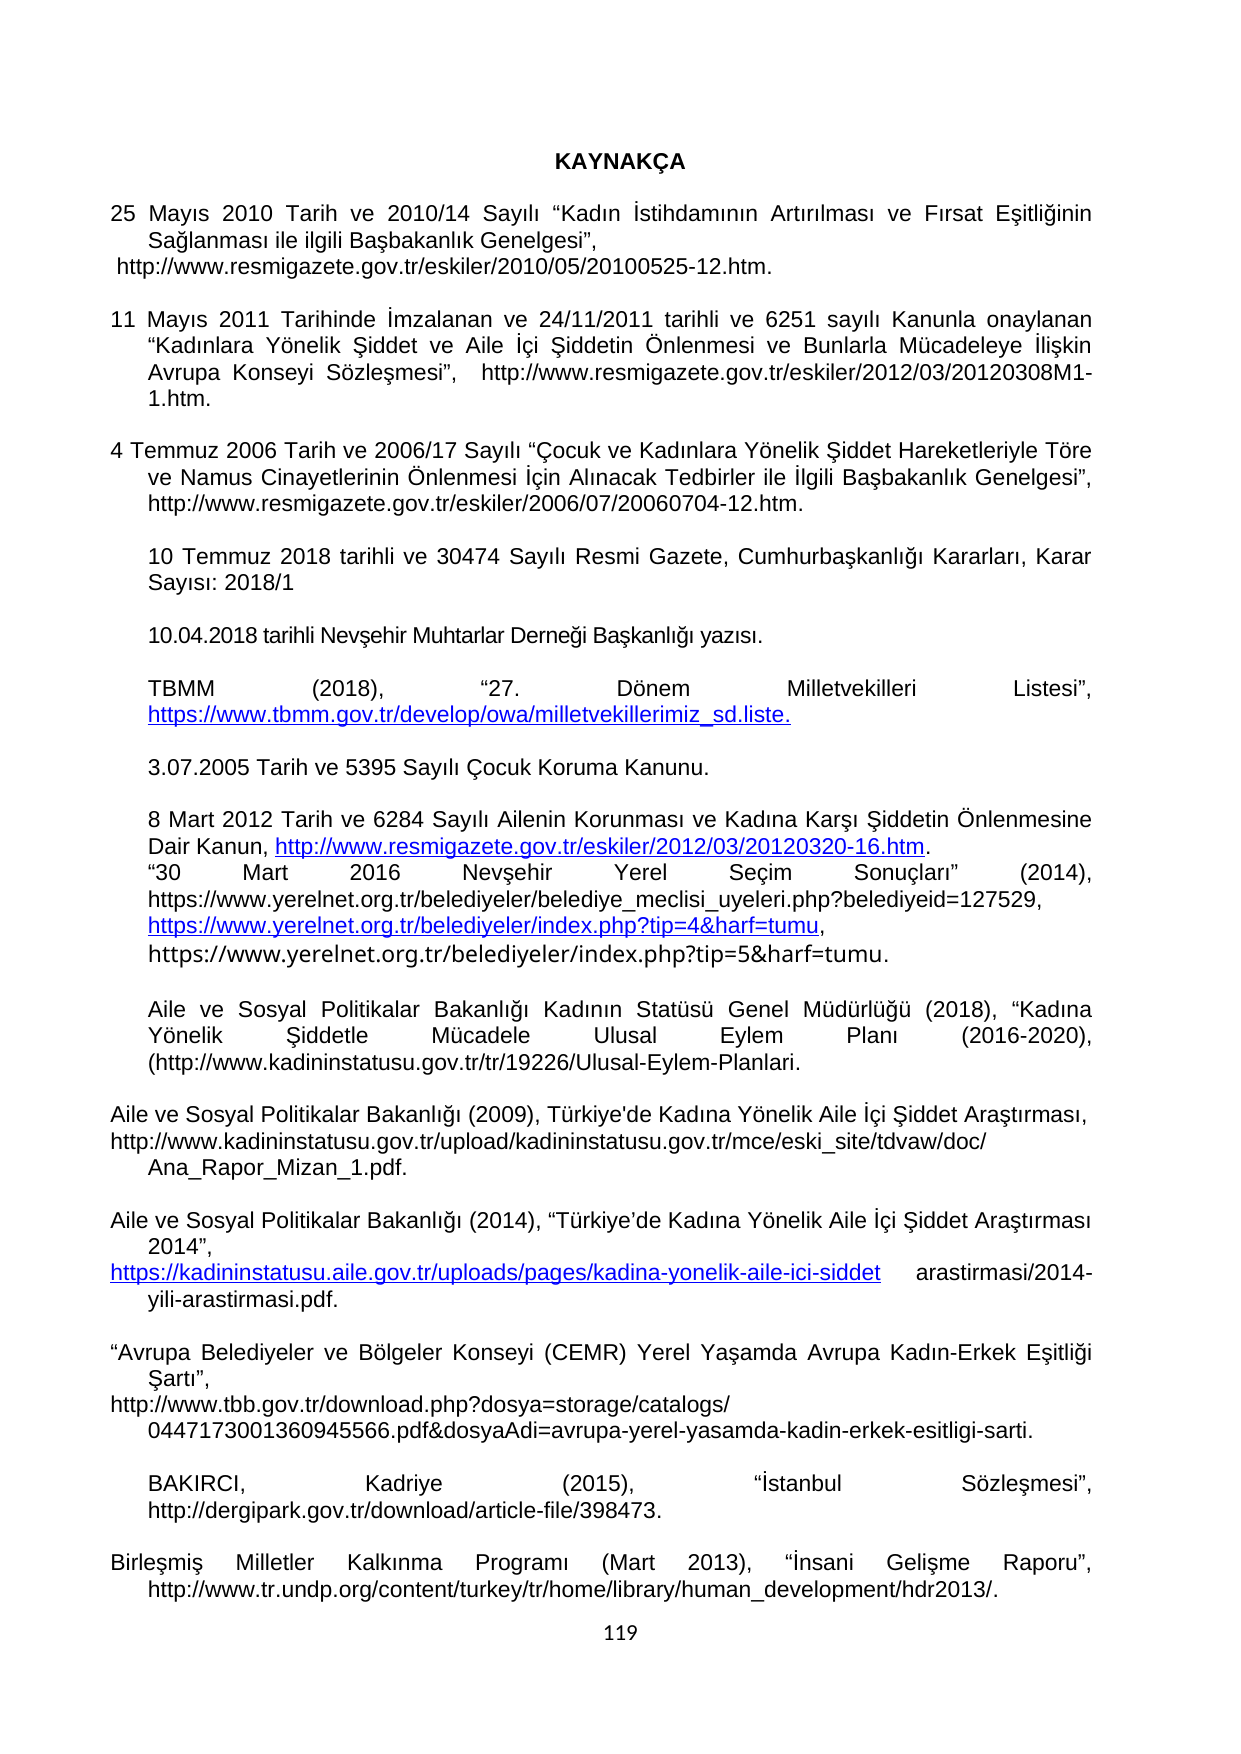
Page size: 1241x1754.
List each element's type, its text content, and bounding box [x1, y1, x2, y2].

list Aile ve Sosyal Politikalar Bakanlığı (2014), “Türkiye’de Kadına Yönelik Aile İçi Şiddet Araştırması 2014”, [110, 1207, 1093, 1259]
text 8 Mart 2012 Tarih ve 6284 Sayılı Ailenin Korunması ve Kadına Karşı Şiddetin Önlenmesine Dair Kanun, http://www.resmigazete.gov.tr/eskiler/2012/03/20120320-16.htm. [148, 806, 1093, 859]
text “30 Mart 2016 Nevşehir Yerel Seçim Sonuçları” (2014), https://www.yerelnet.org.tr/belediyeler/belediye_meclisi_uyeleri.php?belediyeid=127529, [148, 859, 1093, 912]
list 4 Temmuz 2006 Tarih ve 2006/17 Sayılı “Çocuk ve Kadınlara Yönelik Şiddet Hareketleriyle Töre ve Namus Cinayetlerinin Önlenmesi İçin Alınacak Tedbirler ile İlgili Başbakanlık Genelgesi”, http://www.resmigazete.gov.tr/eskiler/2006/07/20060704-12.htm. [110, 437, 1093, 517]
text 10 Temmuz 2018 tarihli ve 30474 Sayılı Resmi Gazete, Cumhurbaşkanlığı Kararları, Karar Sayısı: 2018/1 [148, 543, 1093, 596]
list https://kadininstatusu.aile.gov.tr/uploads/pages/kadina-yonelik-aile-ici-siddet arastirmasi/2014-yili-arastirmasi.pdf. [110, 1259, 1093, 1312]
list Birleşmiş Milletler Kalkınma Programı (Mart 2013), “İnsani Gelişme Raporu”, http://www.tr.undp.org/content/turkey/tr/home/library/human_development/hdr2013/. [110, 1549, 1093, 1602]
text https://www.yerelnet.org.tr/belediyeler/index.php?tip=4&harf=tumu, [148, 912, 1093, 938]
text TBMM (2018), “27. Dönem Milletvekilleri Listesi”, https://www.tbmm.gov.tr/develop/owa/milletvekillerimiz_sd.liste. [148, 675, 1093, 727]
list http://www.resmigazete.gov.tr/eskiler/2010/05/20100525-12.htm. [110, 253, 1093, 279]
list Aile ve Sosyal Politikalar Bakanlığı (2009), Türkiye'de Kadına Yönelik Aile İçi Şiddet Araştırması, [110, 1101, 1093, 1128]
text 10.04.2018 tarihli Nevşehir Muhtarlar Derneği Başkanlığı yazısı. [148, 622, 1093, 648]
list 11 Mayıs 2011 Tarihinde İmzalanan ve 24/11/2011 tarihli ve 6251 sayılı Kanunla onaylanan “Kadınlara Yönelik Şiddet ve Aile İçi Şiddetin Önlenmesi ve Bunlarla Mücadeleye İlişkin Avrupa Konseyi Sözleşmesi”, http://www.resmigazete.gov.tr/eskiler/2012/03/20120308M1-1.htm. [110, 306, 1093, 411]
list “Avrupa Belediyeler ve Bölgeler Konseyi (CEMR) Yerel Yaşamda Avrupa Kadın-Erkek Eşitliği Şartı”, [110, 1338, 1093, 1391]
list http://www.tbb.gov.tr/download.php?dosya=storage/catalogs/0447173001360945566.pdf&dosyaAdi=avrupa-yerel-yasamda-kadin-erkek-esitligi-sarti. [110, 1391, 1093, 1444]
text Aile ve Sosyal Politikalar Bakanlığı Kadının Statüsü Genel Müdürlüğü (2018), “Kadına Yönelik Şiddetle Mücadele Ulusal Eylem Planı (2016-2020), (http://www.kadininstatusu.gov.tr/tr/19226/Ulusal-Eylem-Planlari. [148, 996, 1093, 1075]
list http://www.kadininstatusu.gov.tr/upload/kadininstatusu.gov.tr/mce/eski_site/tdvaw/doc/Ana_Rapor_Mizan_1.pdf. [110, 1128, 1093, 1180]
text 3.07.2005 Tarih ve 5395 Sayılı Çocuk Koruma Kanunu. [148, 754, 1093, 780]
text https://www.yerelnet.org.tr/belediyeler/index.php?tip=5&harf=tumu. [148, 938, 1093, 969]
text KAYNAKÇA [148, 148, 1093, 174]
text BAKIRCI, Kadriye (2015), “İstanbul Sözleşmesi”, http://dergipark.gov.tr/download/article-file/398473. [148, 1470, 1093, 1523]
list 25 Mayıs 2010 Tarih ve 2010/14 Sayılı “Kadın İstihdamının Artırılması ve Fırsat Eşitliğinin Sağlanması ile ilgili Başbakanlık Genelgesi”, [110, 200, 1093, 253]
